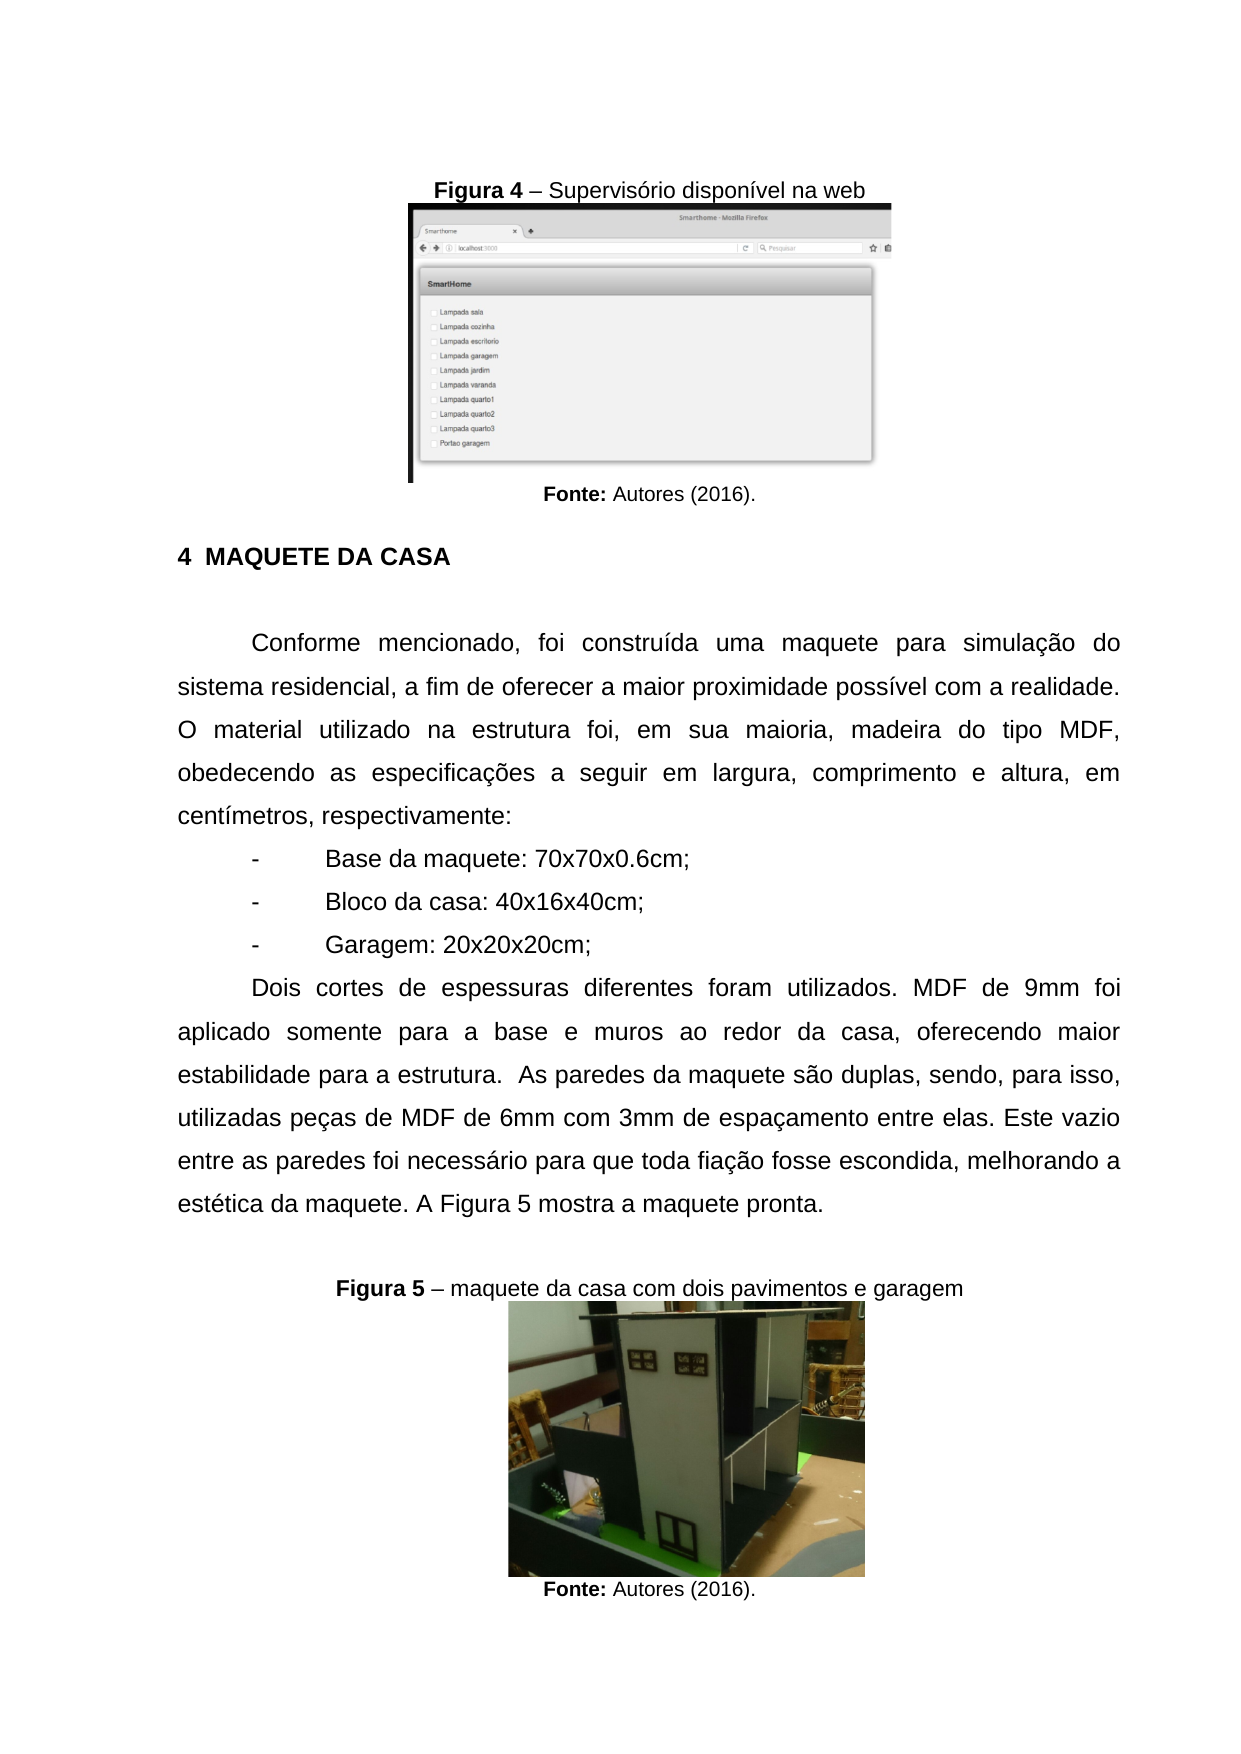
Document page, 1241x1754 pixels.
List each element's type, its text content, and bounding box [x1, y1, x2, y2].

picture [408, 203, 892, 483]
text 4 MAQUETE DA CASA [177, 542, 1122, 571]
text - Base da maquete: 70x70x0.6cm; [177, 844, 1122, 873]
picture [508, 1301, 865, 1577]
text Figura 5 – maquete da casa com dois pavimentos e garagem [177, 1275, 1122, 1302]
text - Bloco da casa: 40x16x40cm; [177, 887, 1122, 916]
text Dois cortes de espessuras diferentes foram utilizados. MDF de 9mm foi aplicado somente para a base e muros ao redor da casa, oferecendo maior estabilidade para a estrutura. As paredes da maquete são duplas, sendo, para isso, utilizadas peças de MDF de 6mm com 3mm de espaçamento entre elas. Este vazio entre as paredes foi necessário para que toda fiação fosse escondida, melhorando a estética da maquete. A Figura 5 mostra a maquete pronta. [177, 973, 1122, 1218]
text - Garagem: 20x20x20cm; [177, 930, 1122, 959]
text Conforme mencionado, foi construída uma maquete para simulação do sistema residencial, a fim de oferecer a maior proximidade possível com a realidade. O material utilizado na estrutura foi, em sua maioria, madeira do tipo MDF, obedecendo as especificações a seguir em largura, comprimento e altura, em centímetros, respectivamente: [177, 628, 1122, 830]
text Fonte: Autores (2016). [177, 1576, 1122, 1600]
text Fonte: Autores (2016). [177, 482, 1122, 506]
text Figura 4 – Supervisório disponível na web [177, 177, 1122, 203]
